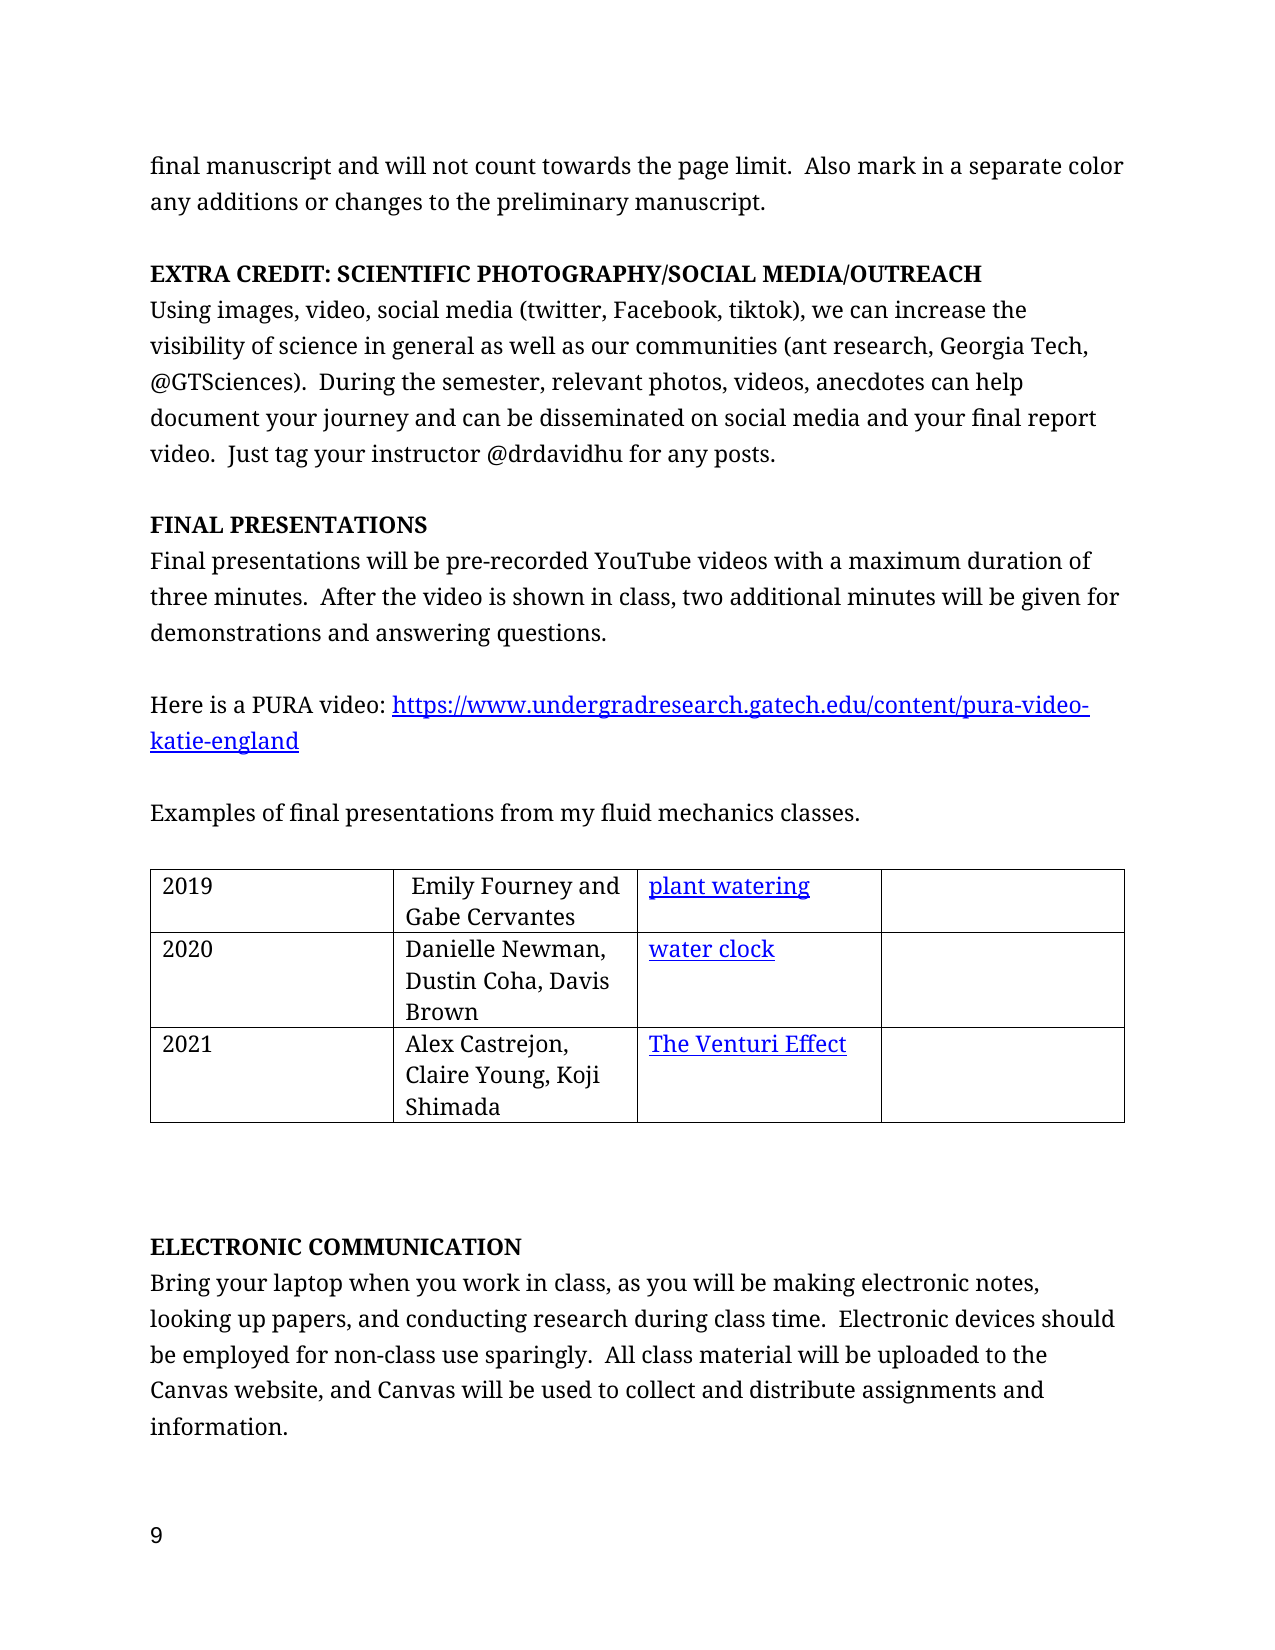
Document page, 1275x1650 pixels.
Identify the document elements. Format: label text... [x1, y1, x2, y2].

table_header plant watering [638, 870, 881, 932]
text Here is a PURA video: https://www.undergradresearch.gatech.edu/content/pura-video-katie-england [150, 689, 1125, 756]
text Final presentations will be pre-recorded YouTube videos with a maximum duration of three minutes. After the video is shown in class, two additional minutes will be given for demonstrations and answering questions. [150, 545, 1125, 648]
text ELECTRONIC COMMUNICATION [150, 1231, 1125, 1262]
table_header 2019 [151, 870, 393, 932]
table_cell 2020 [151, 933, 393, 1027]
table_header Emily Fourney and Gabe Cervantes [394, 870, 637, 932]
table_header [882, 870, 1124, 932]
table_cell [882, 933, 1124, 1027]
text Examples of final presentations from my fluid mechanics classes. [150, 797, 1125, 828]
text FINAL PRESENTATIONS [150, 509, 1125, 541]
text Bring your laptop when you work in class, as you will be making electronic notes, looking up papers, and conducting research during class time. Electronic devices should be employed for non-class use sparingly. All class material will be uploaded to the Canvas website, and Canvas will be used to collect and distribute assignments and information. [150, 1267, 1125, 1442]
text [150, 150, 1125, 217]
table_cell 2021 [151, 1028, 393, 1122]
text EXTRA CREDIT: SCIENTIFIC PHOTOGRAPHY/SOCIAL MEDIA/OUTREACH [150, 258, 1125, 289]
text Using images, video, social media (twitter, Facebook, tiktok), we can increase the visibility of science in general as well as our communities (ant research, Georgia Tech, @GTSciences). During the semester, relevant photos, videos, anecdotes can help document your journey and can be disseminated on social media and your final report video. Just tag your instructor @drdavidhu for any posts. [150, 294, 1125, 469]
table_cell The Venturi Effect [638, 1028, 881, 1122]
table_cell water clock [638, 933, 881, 1027]
table_cell Danielle Newman, Dustin Coha, Davis Brown [394, 933, 637, 1027]
table_cell Alex Castrejon, Claire Young, Koji Shimada [394, 1028, 637, 1122]
table_cell [882, 1028, 1124, 1122]
